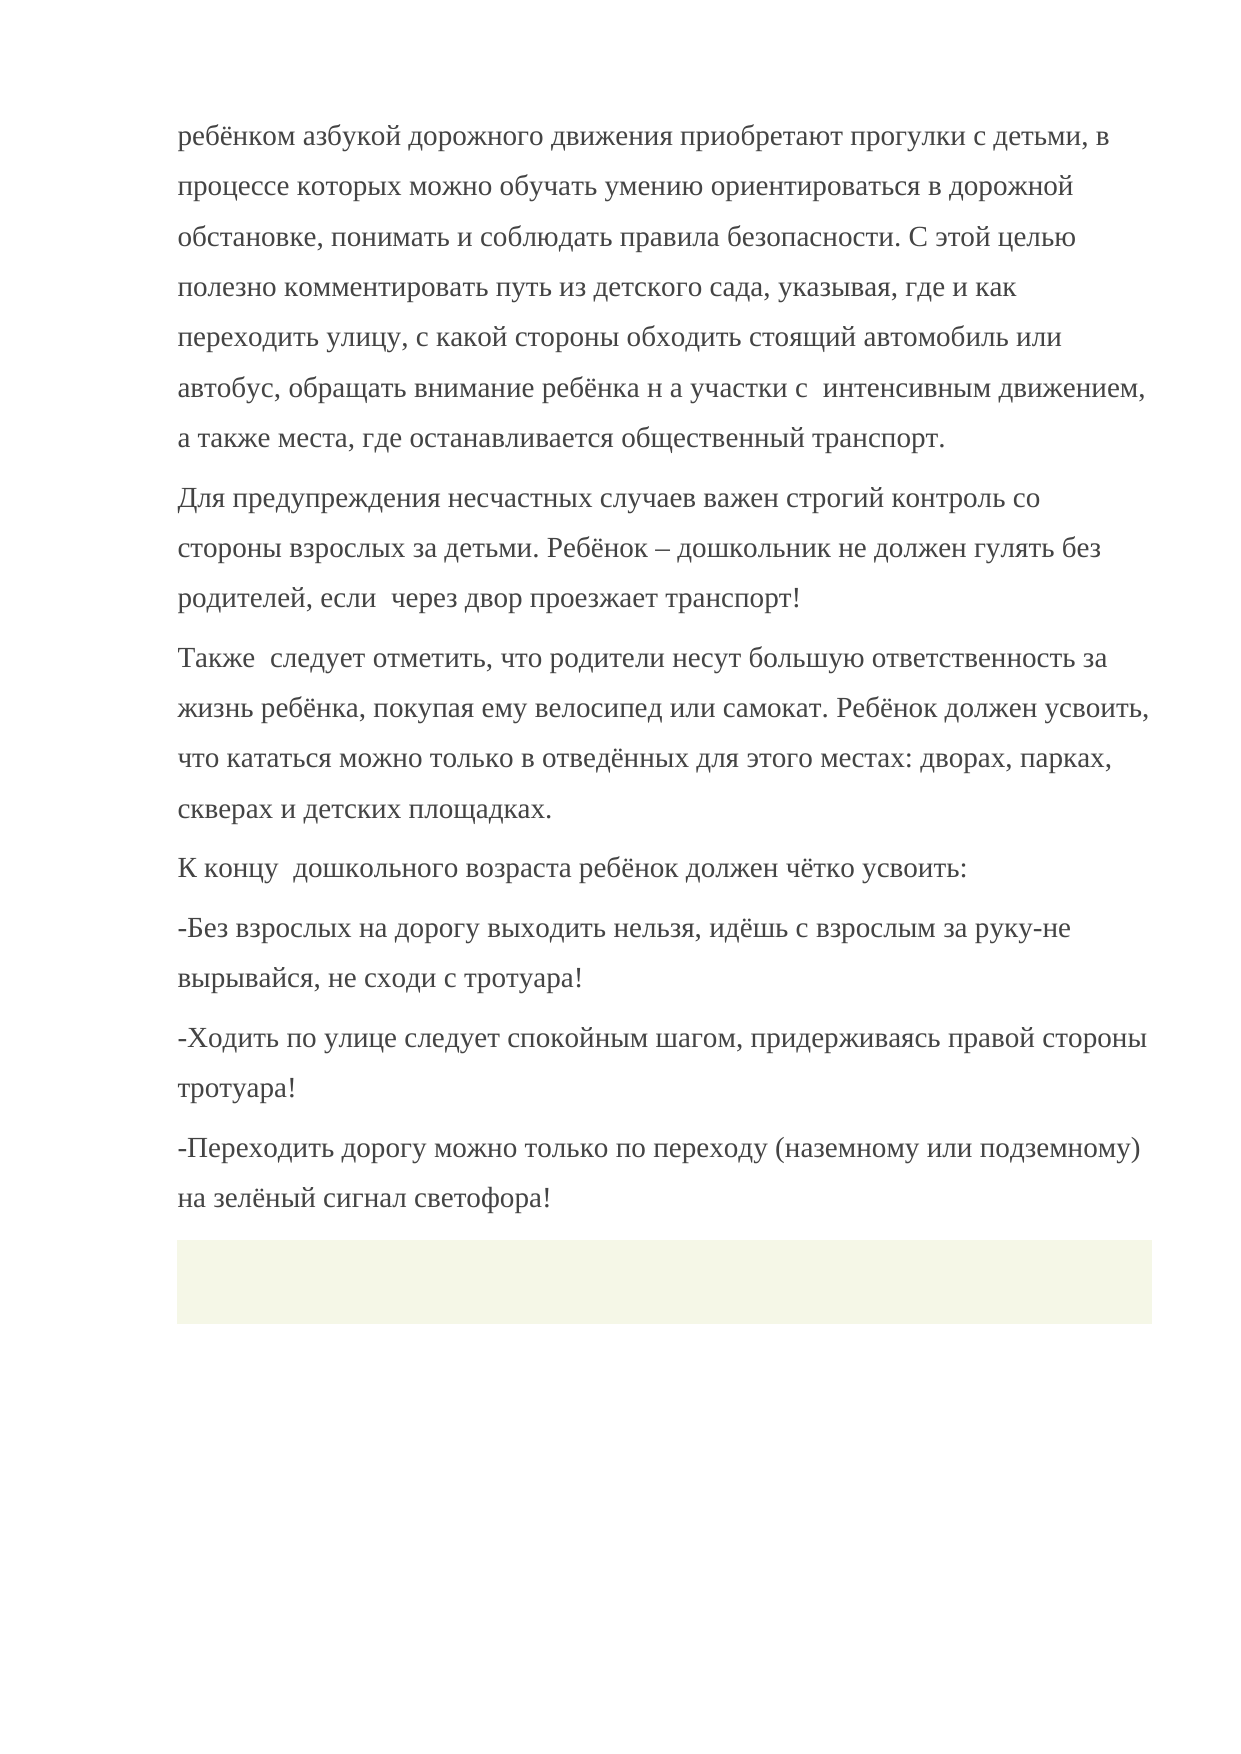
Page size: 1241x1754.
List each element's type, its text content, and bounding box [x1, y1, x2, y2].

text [177, 118, 1152, 453]
text -Переходить дорогу можно только по переходу (наземному или подземному) на зелёный сигнал светофора! [177, 1130, 1152, 1214]
text -Ходить по улице следует спокойным шагом, придерживаясь правой стороны тротуара! [177, 1020, 1152, 1104]
text К концу дошкольного возраста ребёнок должен чётко усвоить: [177, 851, 1152, 884]
text -Без взрослых на дорогу выходить нельзя, идёшь с взрослым за руку-не вырывайся, не сходи с тротуара! [177, 910, 1152, 994]
text Также следует отметить, что родители несут большую ответственность за жизнь ребёнка, покупая ему велосипед или самокат. Ребёнок должен усвоить, что кататься можно только в отведённых для этого местах: дворах, парках, скверах и детских площадках. [177, 640, 1152, 824]
text Для предупреждения несчастных случаев важен строгий контроль со стороны взрослых за детьми. Ребёнок – дошкольник не должен гулять без родителей, если через двор проезжает транспорт! [177, 480, 1152, 614]
